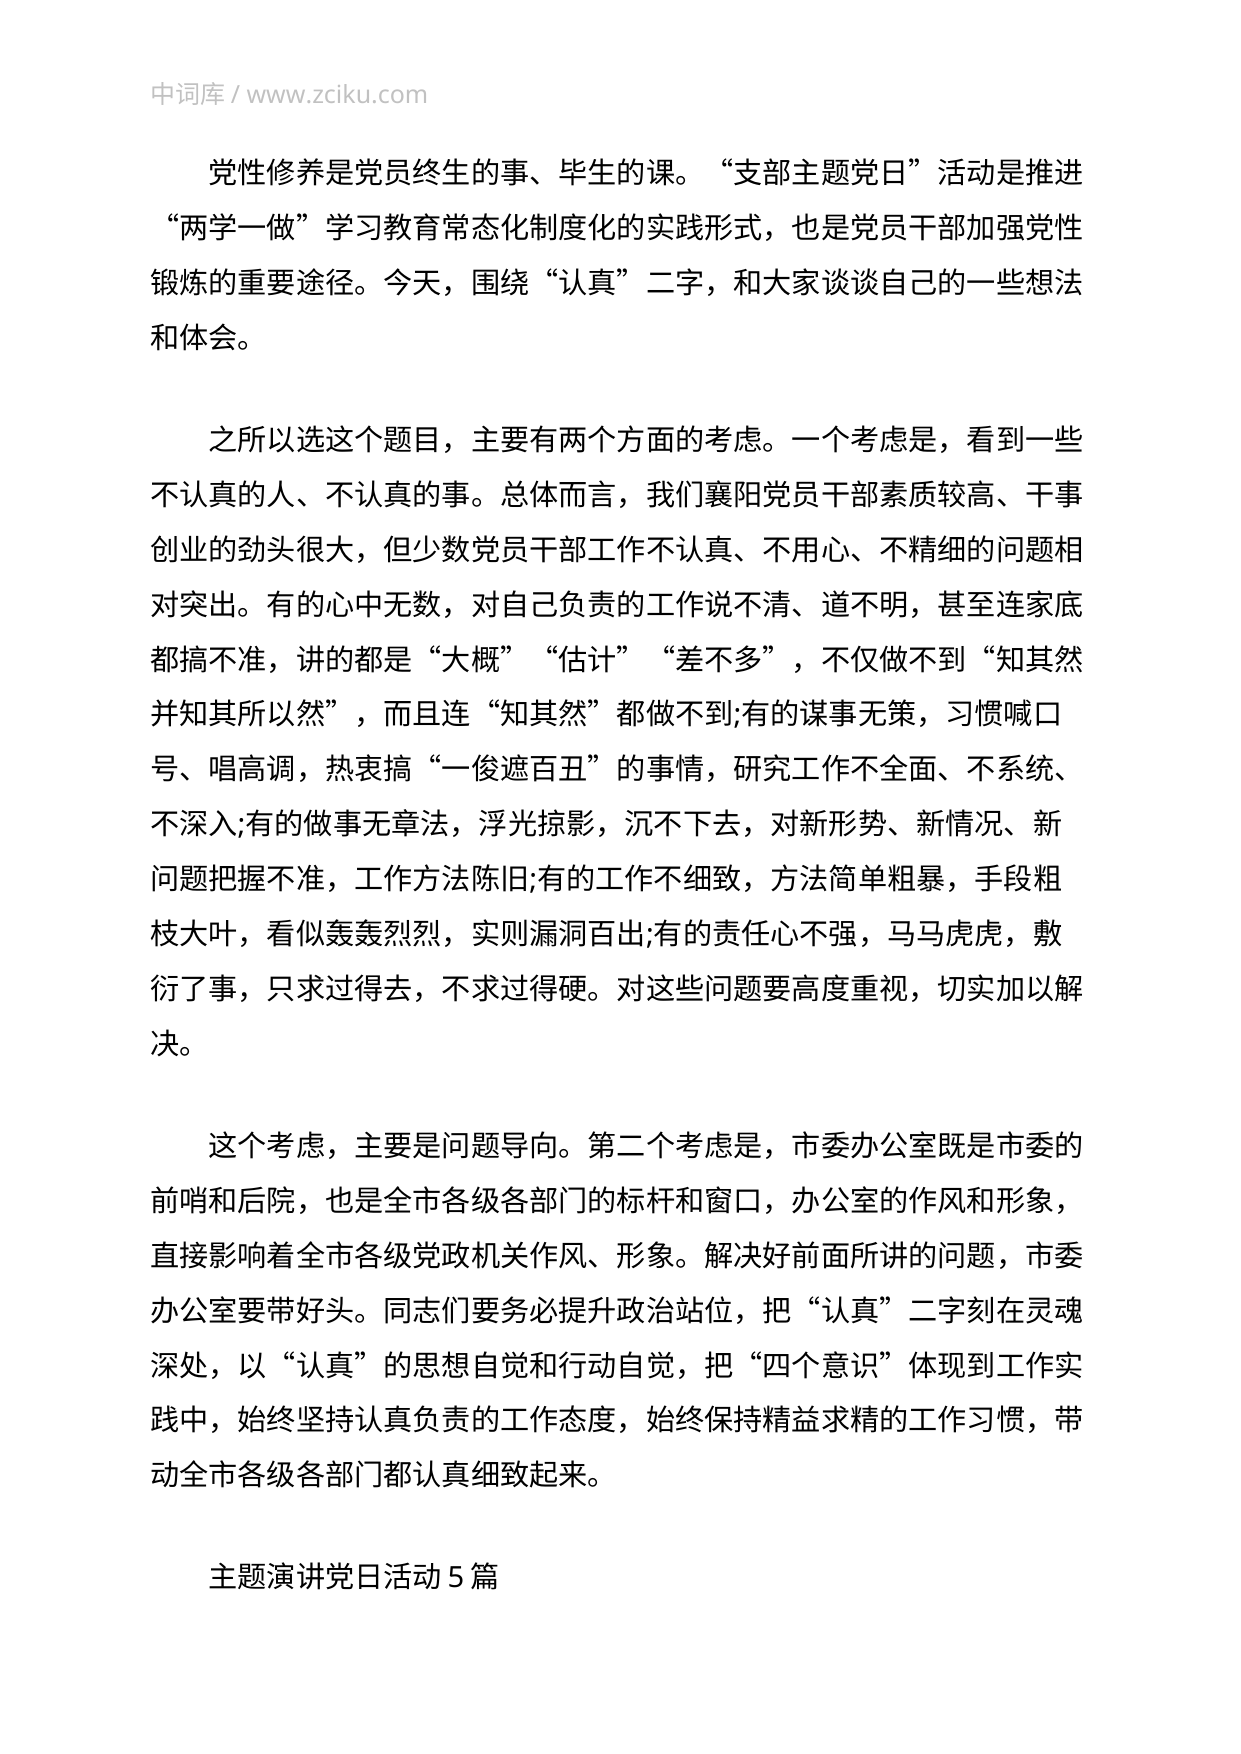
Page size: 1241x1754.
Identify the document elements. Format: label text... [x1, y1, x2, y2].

text 党性修养是党员终生的事、毕生的课。“支部主题党日”活动是推进“两学一做”学习教育常态化制度化的实践形式，也是党员干部加强党性锻炼的重要途径。今天，围绕“认真”二字，和大家谈谈自己的一些想法和体会。 [150, 150, 1090, 357]
text 主题演讲党日活动5篇 [150, 1554, 1090, 1596]
text 之所以选这个题目，主要有两个方面的考虑。一个考虑是，看到一些不认真的人、不认真的事。总体而言，我们襄阳党员干部素质较高、干事创业的劲头很大，但少数党员干部工作不认真、不用心、不精细的问题相对突出。有的心中无数，对自己负责的工作说不清、道不明，甚至连家底都搞不准，讲的都是“大概”“估计”“差不多”，不仅做不到“知其然并知其所以然”，而且连“知其然”都做不到;有的谋事无策，习惯喊口号、唱高调，热衷搞“一俊遮百丑”的事情，研究工作不全面、不系统、不深入;有的做事无章法，浮光掠影，沉不下去，对新形势、新情况、新问题把握不准，工作方法陈旧;有的工作不细致，方法简单粗暴，手段粗枝大叶，看似轰轰烈烈，实则漏洞百出;有的责任心不强，马马虎虎，敷衍了事，只求过得去，不求过得硬。对这些问题要高度重视，切实加以解决。 [150, 416, 1090, 1063]
text 这个考虑，主要是问题导向。第二个考虑是，市委办公室既是市委的前哨和后院，也是全市各级各部门的标杆和窗口，办公室的作风和形象，直接影响着全市各级党政机关作风、形象。解决好前面所讲的问题，市委办公室要带好头。同志们要务必提升政治站位，把“认真”二字刻在灵魂深处，以“认真”的思想自觉和行动自觉，把“四个意识”体现到工作实践中，始终坚持认真负责的工作态度，始终保持精益求精的工作习惯，带动全市各级各部门都认真细致起来。 [150, 1122, 1090, 1494]
